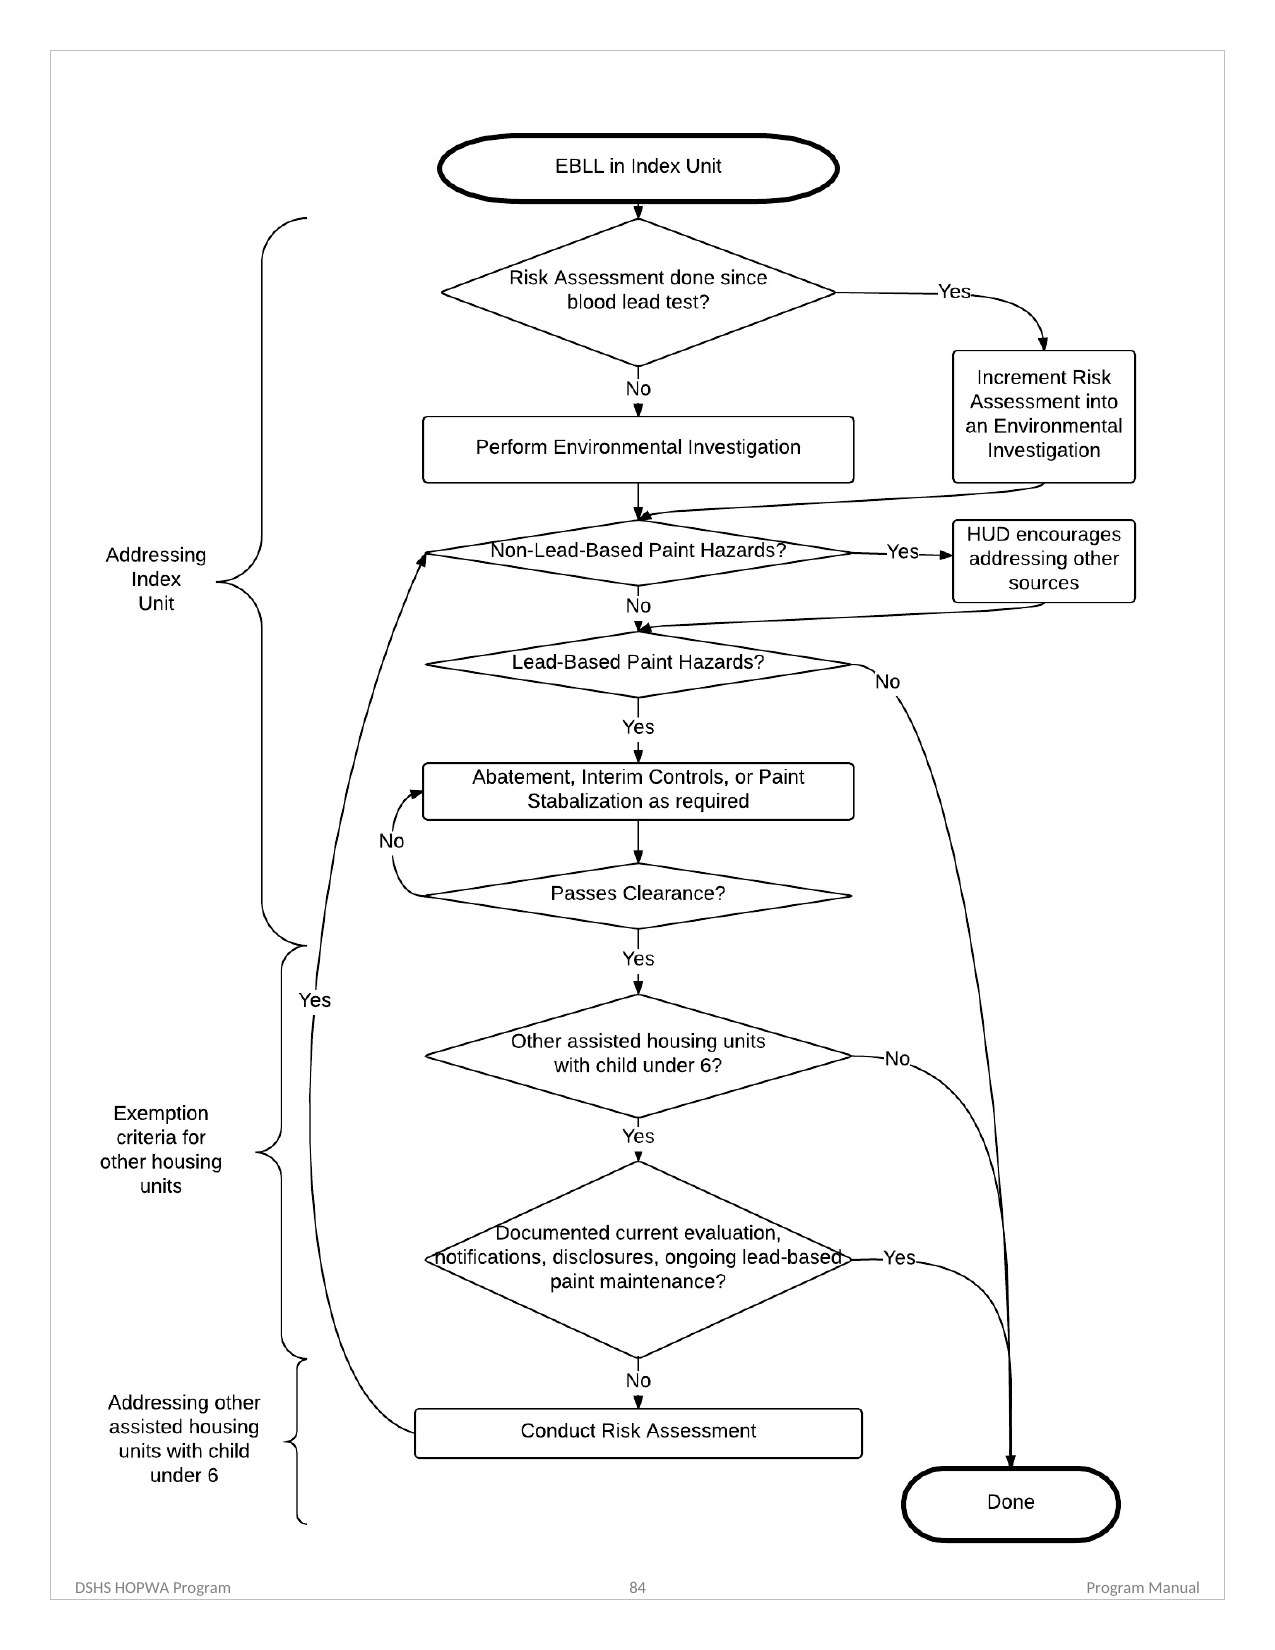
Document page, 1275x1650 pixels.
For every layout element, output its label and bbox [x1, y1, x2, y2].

picture [75, 102, 1201, 1557]
